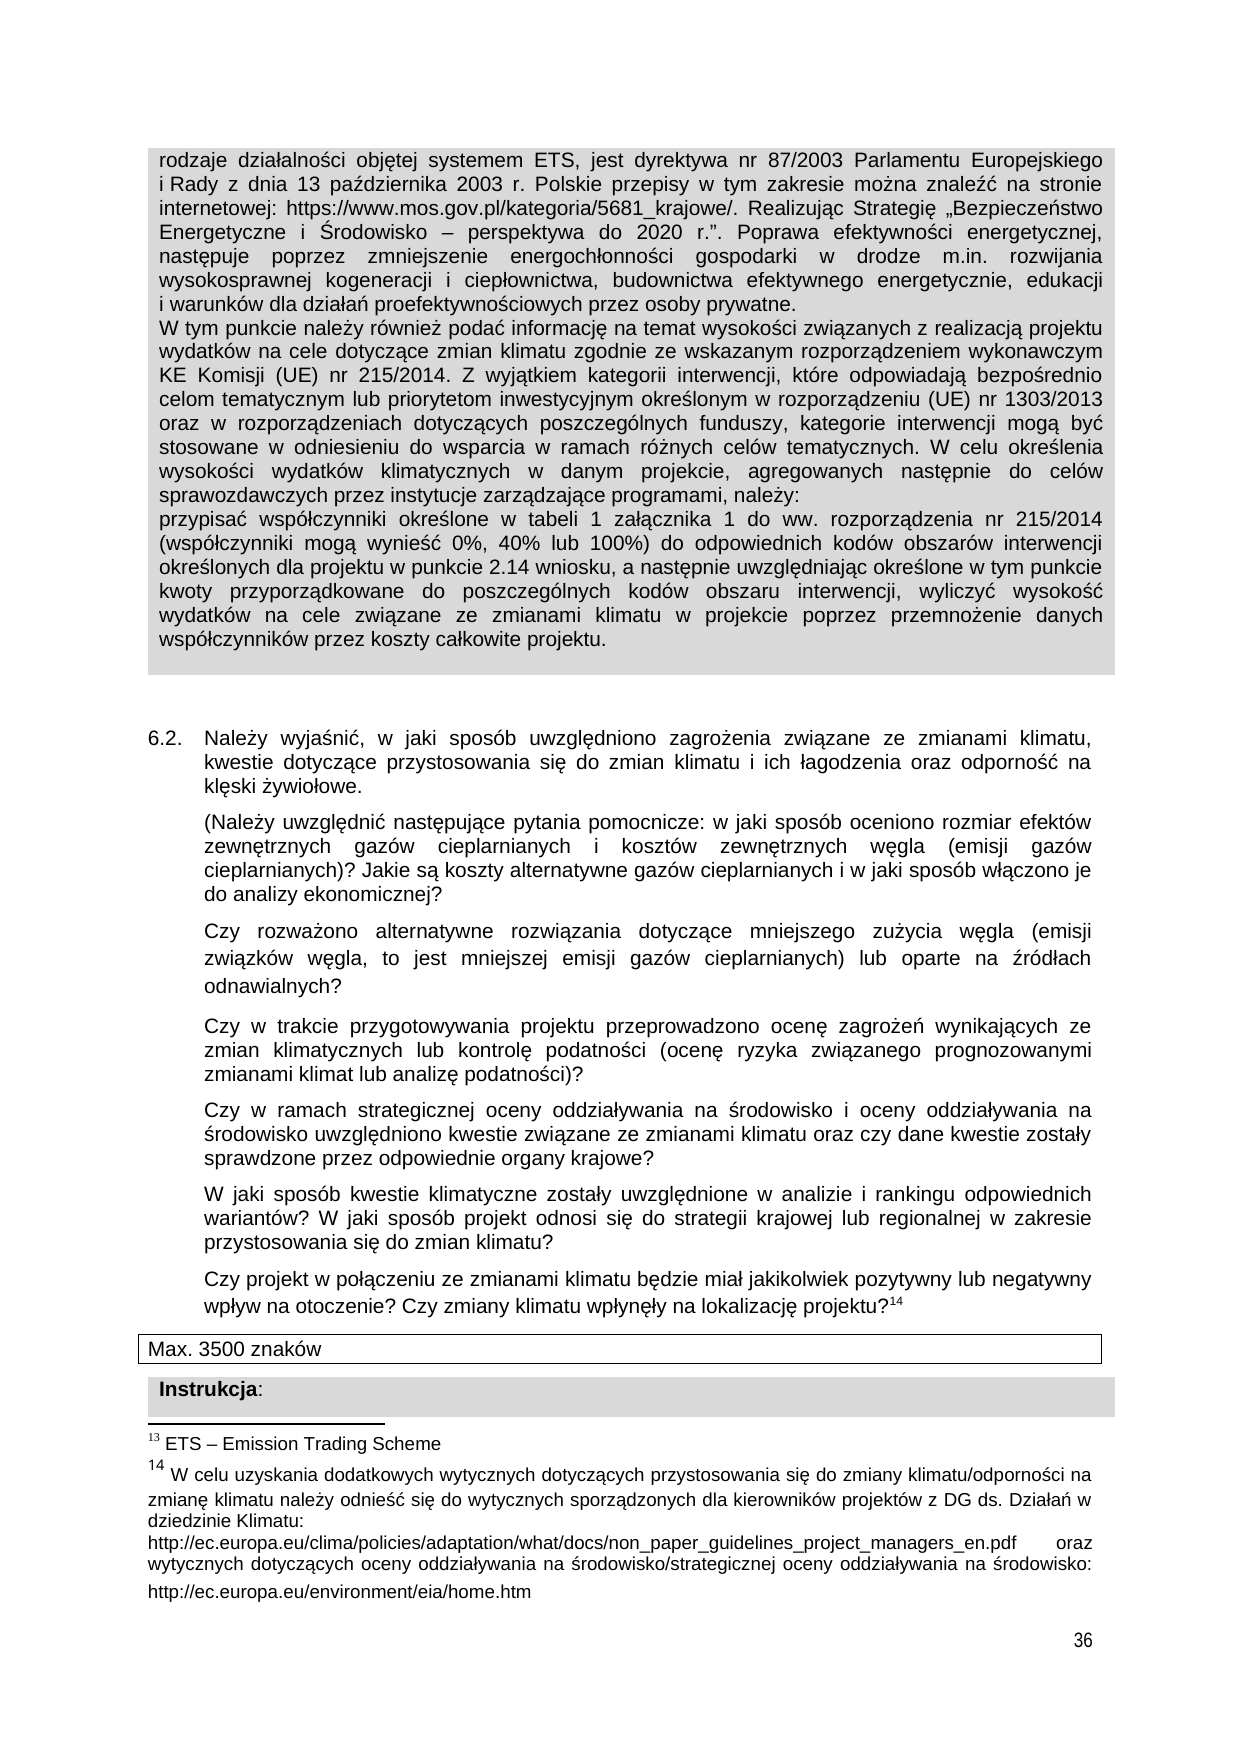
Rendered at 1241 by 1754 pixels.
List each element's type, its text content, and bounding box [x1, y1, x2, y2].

text (Należy uwzględnić następujące pytania pomocnicze: w jaki sposób oceniono rozmiar efektów zewnętrznych gazów cieplarnianych i kosztów zewnętrznych węgla (emisji gazów cieplarnianych)? Jakie są koszty alternatywne gazów cieplarnianych i w jaki sposób włączono je do analizy ekonomicznej? [204, 810, 1093, 906]
text Czy rozważono alternatywne rozwiązania dotyczące mniejszego zużycia węgla (emisji związków węgla, to jest mniejszej emisji gazów cieplarnianych) lub oparte na źródłach odnawialnych? [204, 918, 1093, 997]
text Czy w ramach strategicznej oceny oddziaływania na środowisko i oceny oddziaływania na środowisko uwzględniono kwestie związane ze zmianami klimatu oraz czy dane kwestie zostały sprawdzone przez odpowiednie organy krajowe? [204, 1098, 1093, 1170]
text W jaki sposób kwestie klimatyczne zostały uwzględnione w analizie i rankingu odpowiednich wariantów? W jaki sposób projekt odnosi się do strategii krajowej lub regionalnej w zakresie przystosowania się do zmian klimatu? [204, 1182, 1093, 1254]
text Max. 3500 znaków [139, 1335, 1101, 1363]
text 6.2. Należy wyjaśnić, w jaki sposób uwzględniono zagrożenia związane ze zmianami klimatu, kwestie dotyczące przystosowania się do zmian klimatu i ich łagodzenia oraz odporność na klęski żywiołowe. [148, 726, 1093, 798]
text Czy w trakcie przygotowywania projektu przeprowadzono ocenę zagrożeń wynikających ze zmian klimatycznych lub kontrolę podatności (ocenę ryzyka związanego prognozowanymi zmianami klimat lub analizę podatności)? [204, 1013, 1093, 1085]
text Czy projekt w połączeniu ze zmianami klimatu będzie miał jakikolwiek pozytywny lub negatywny wpływ na otoczenie? Czy zmiany klimatu wpłynęły na lokalizację projektu? [204, 1267, 1093, 1318]
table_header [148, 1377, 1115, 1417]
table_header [148, 148, 1115, 675]
